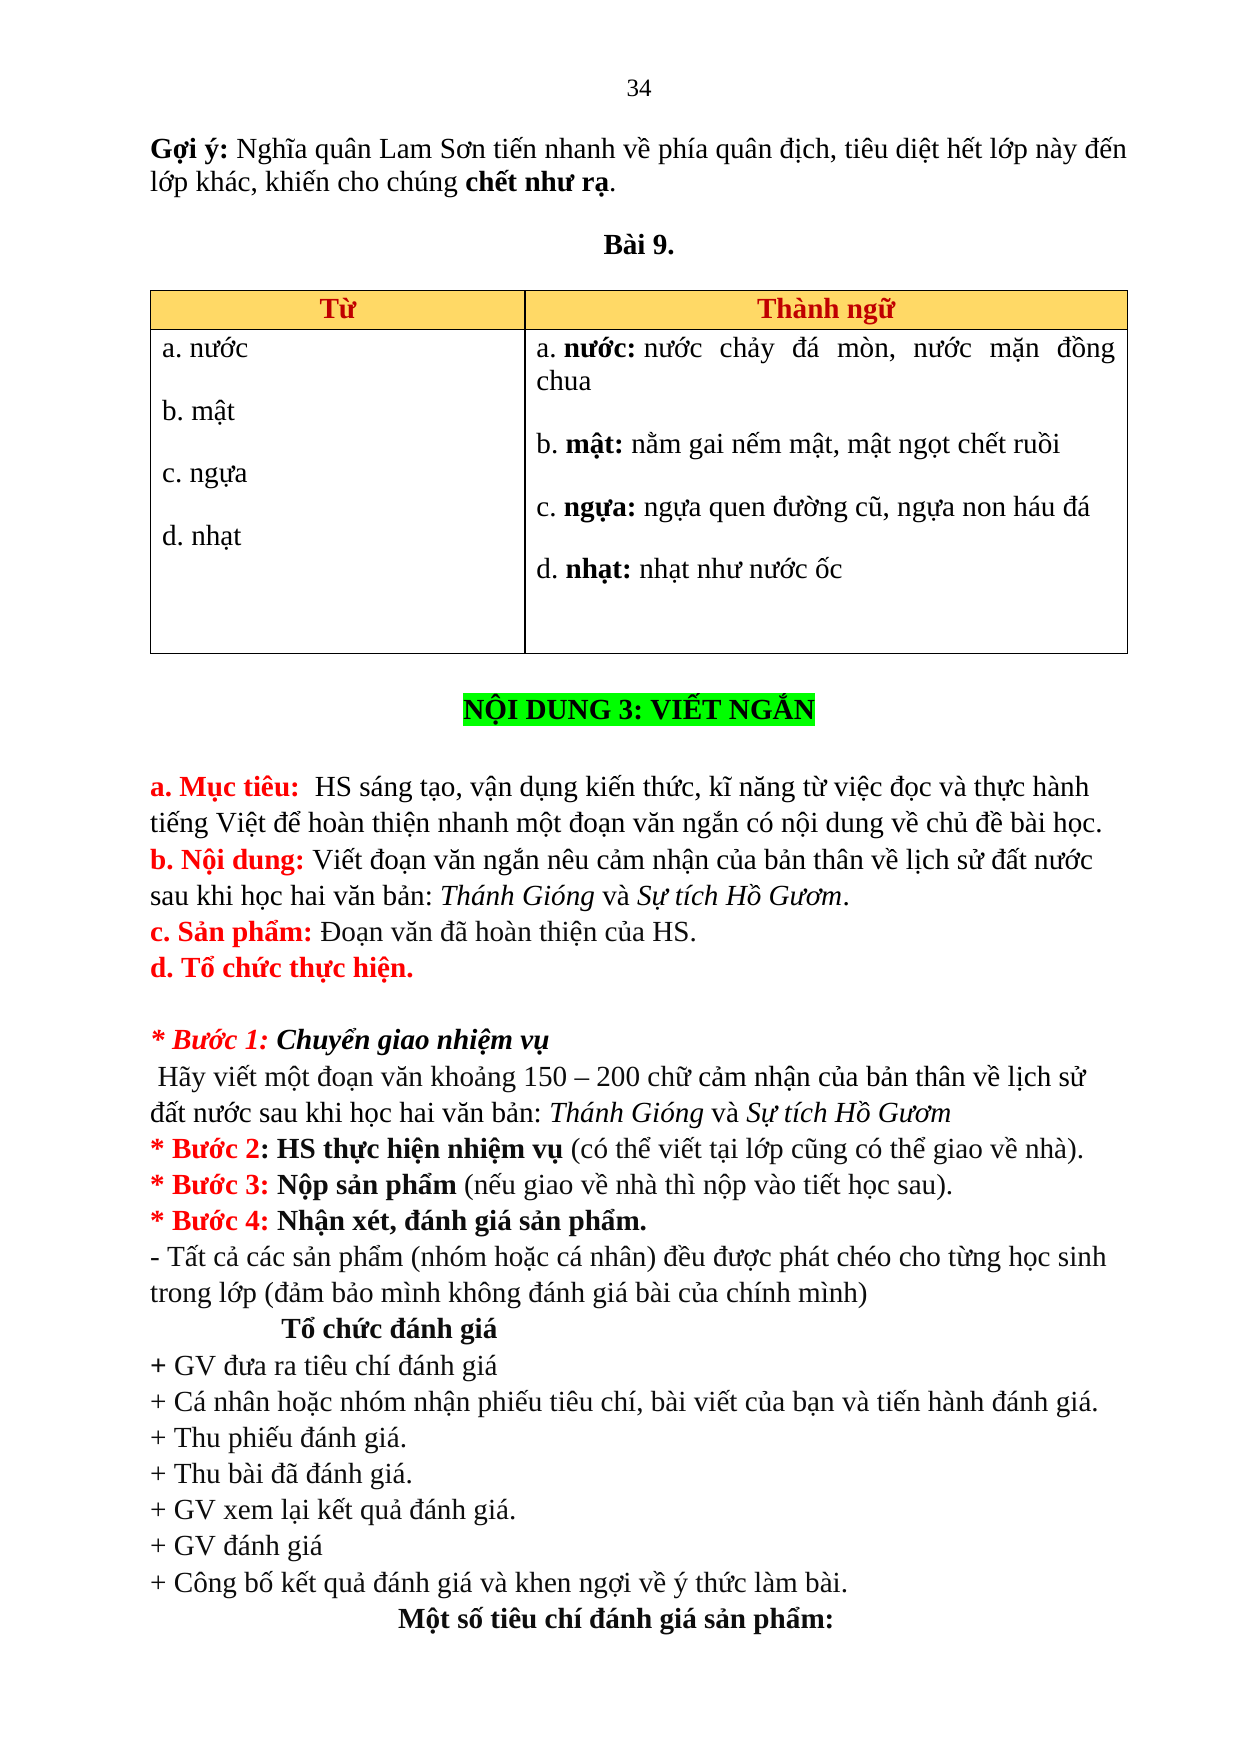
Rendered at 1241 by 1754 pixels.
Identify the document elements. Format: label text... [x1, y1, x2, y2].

text - Tất cả các sản phẩm (nhóm hoặc cá nhân) đều được phát chéo cho từng học sinh trong lớp (đảm bảo mình không đánh giá bài của chính mình) [150, 1239, 1128, 1309]
text c. Sản phẩm: Đoạn văn đã hoàn thiện của HS. [150, 914, 1128, 948]
text + Cá nhân hoặc nhóm nhận phiếu tiêu chí, bài viết của bạn và tiến hành đánh giá. [150, 1384, 1128, 1417]
text Tổ chức đánh giá [150, 1312, 1128, 1345]
text + Công bố kết quả đánh giá và khen ngợi về ý thức làm bài. [150, 1565, 1128, 1598]
text + Thu phiếu đánh giá. [150, 1420, 1128, 1454]
text Bài 9. [150, 227, 1128, 261]
table_cell a. nước b. mật c. ngựa d. nhạt [151, 330, 524, 653]
text + Thu bài đã đánh giá. [150, 1456, 1128, 1490]
text * Bước 2: HS thực hiện nhiệm vụ (có thể viết tại lớp cũng có thể giao về nhà). [150, 1131, 1128, 1164]
text NỘI DUNG 3: VIẾT NGẮN [150, 692, 1128, 726]
text * Bước 3: Nộp sản phẩm (nếu giao về nhà thì nộp vào tiết học sau). [150, 1167, 1128, 1201]
text + GV xem lại kết quả đánh giá. [150, 1492, 1128, 1526]
table_header Từ [151, 291, 524, 329]
text * Bước 1: Chuyển giao nhiệm vụ [150, 1022, 1128, 1056]
text a. Mục tiêu: HS sáng tạo, vận dụng kiến thức, kĩ năng từ việc đọc và thực hành tiếng Việt để hoàn thiện nhanh một đoạn văn ngắn có nội dung về chủ đề bài học. [150, 769, 1128, 839]
text + GV đánh giá [150, 1528, 1128, 1562]
text Một số tiêu chí đánh giá sản phẩm: [150, 1601, 1128, 1634]
text b. Nội dung: Viết đoạn văn ngắn nêu cảm nhận của bản thân về lịch sử đất nước sau khi học hai văn bản: Thánh Gióng và Sự tích Hồ Gươm. [150, 842, 1128, 911]
table_header Thành ngữ [526, 291, 1127, 329]
table_cell a. nước: nước chảy đá mòn, nước mặn đồng chua b. mật: nằm gai nếm mật, mật ngọt chết ruồi c. ngựa: ngựa quen đường cũ, ngựa non háu đá d. nhạt: nhạt như nước ốc [526, 330, 1127, 653]
text Gợi ý: Nghĩa quân Lam Sơn tiến nhanh về phía quân địch, tiêu diệt hết lớp này đến lớp khác, khiến cho chúng chết như rạ. [150, 131, 1128, 198]
text Hãy viết một đoạn văn khoảng 150 – 200 chữ cảm nhận của bản thân về lịch sử đất nước sau khi học hai văn bản: Thánh Gióng và Sự tích Hồ Gươm [150, 1059, 1128, 1128]
text + GV đưa ra tiêu chí đánh giá [150, 1348, 1128, 1381]
text * Bước 4: Nhận xét, đánh giá sản phẩm. [150, 1203, 1128, 1237]
text d. Tổ chức thực hiện. [150, 950, 1128, 984]
